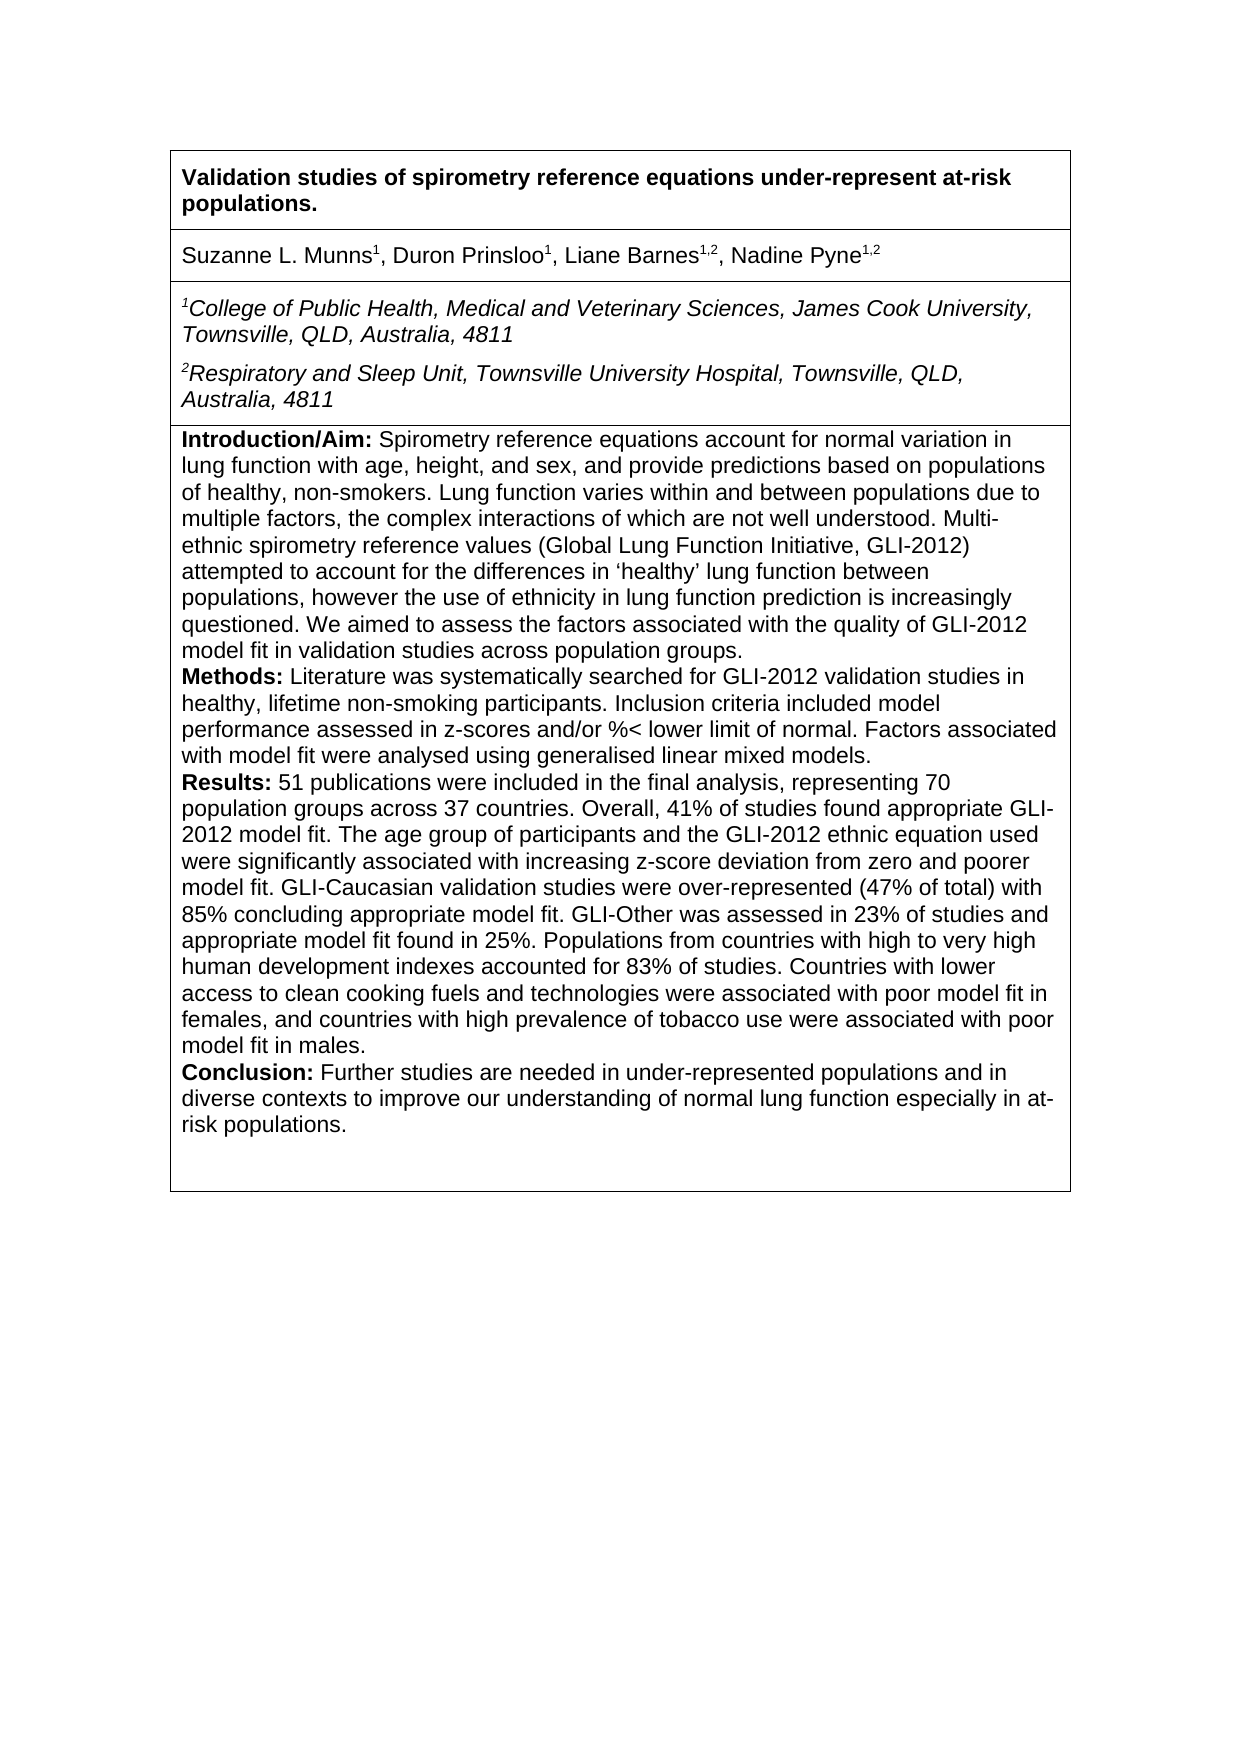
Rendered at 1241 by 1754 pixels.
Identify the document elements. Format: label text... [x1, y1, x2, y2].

table_cell Suzanne L. Munns1, Duron Prinsloo1, Liane Barnes1,2, Nadine Pyne1,2 [171, 230, 1070, 281]
table_cell 1College of Public Health, Medical and Veterinary Sciences, James Cook University, Townsville, QLD, Australia, 4811 2Respiratory and Sleep Unit, Townsville University Hospital, Townsville, QLD, Australia, 4811 [171, 282, 1070, 425]
table_cell Introduction/Aim: Spirometry reference equations account for normal variation in lung function with age, height, and sex, and provide predictions based on populations of healthy, non-smokers. Lung function varies within and between populations due to multiple factors, the complex interactions of which are not well understood. Multi-ethnic spirometry reference values (Global Lung Function Initiative, GLI-2012) attempted to account for the differences in ‘healthy’ lung function between populations, however the use of ethnicity in lung function prediction is increasingly questioned. We aimed to assess the factors associated with the quality of GLI-2012 model fit in validation studies across population groups. Methods: Literature was systematically searched for GLI-2012 validation studies in healthy, lifetime non-smoking participants. Inclusion criteria included model performance assessed in z-scores and/or %< lower limit of normal. Factors associated with model fit were analysed using generalised linear mixed models. Results: 51 publications were included in the final analysis, representing 70 population groups across 37 countries. Overall, 41% of studies found appropriate GLI-2012 model fit. The age group of participants and the GLI-2012 ethnic equation used were significantly associated with increasing z-score deviation from zero and poorer model fit. GLI-Caucasian validation studies were over-represented (47% of total) with 85% concluding appropriate model fit. GLI-Other was assessed in 23% of studies and appropriate model fit found in 25%. Populations from countries with high to very high human development indexes accounted for 83% of studies. Countries with lower access to clean cooking fuels and technologies were associated with poor model fit in females, and countries with high prevalence of tobacco use were associated with poor model fit in males. Conclusion: Further studies are needed in under-represented populations and in diverse contexts to improve our understanding of normal lung function especially in at-risk populations. Grant Support: [171, 426, 1070, 1191]
table_header Validation studies of spirometry reference equations under-represent at-risk populations. [171, 151, 1070, 229]
